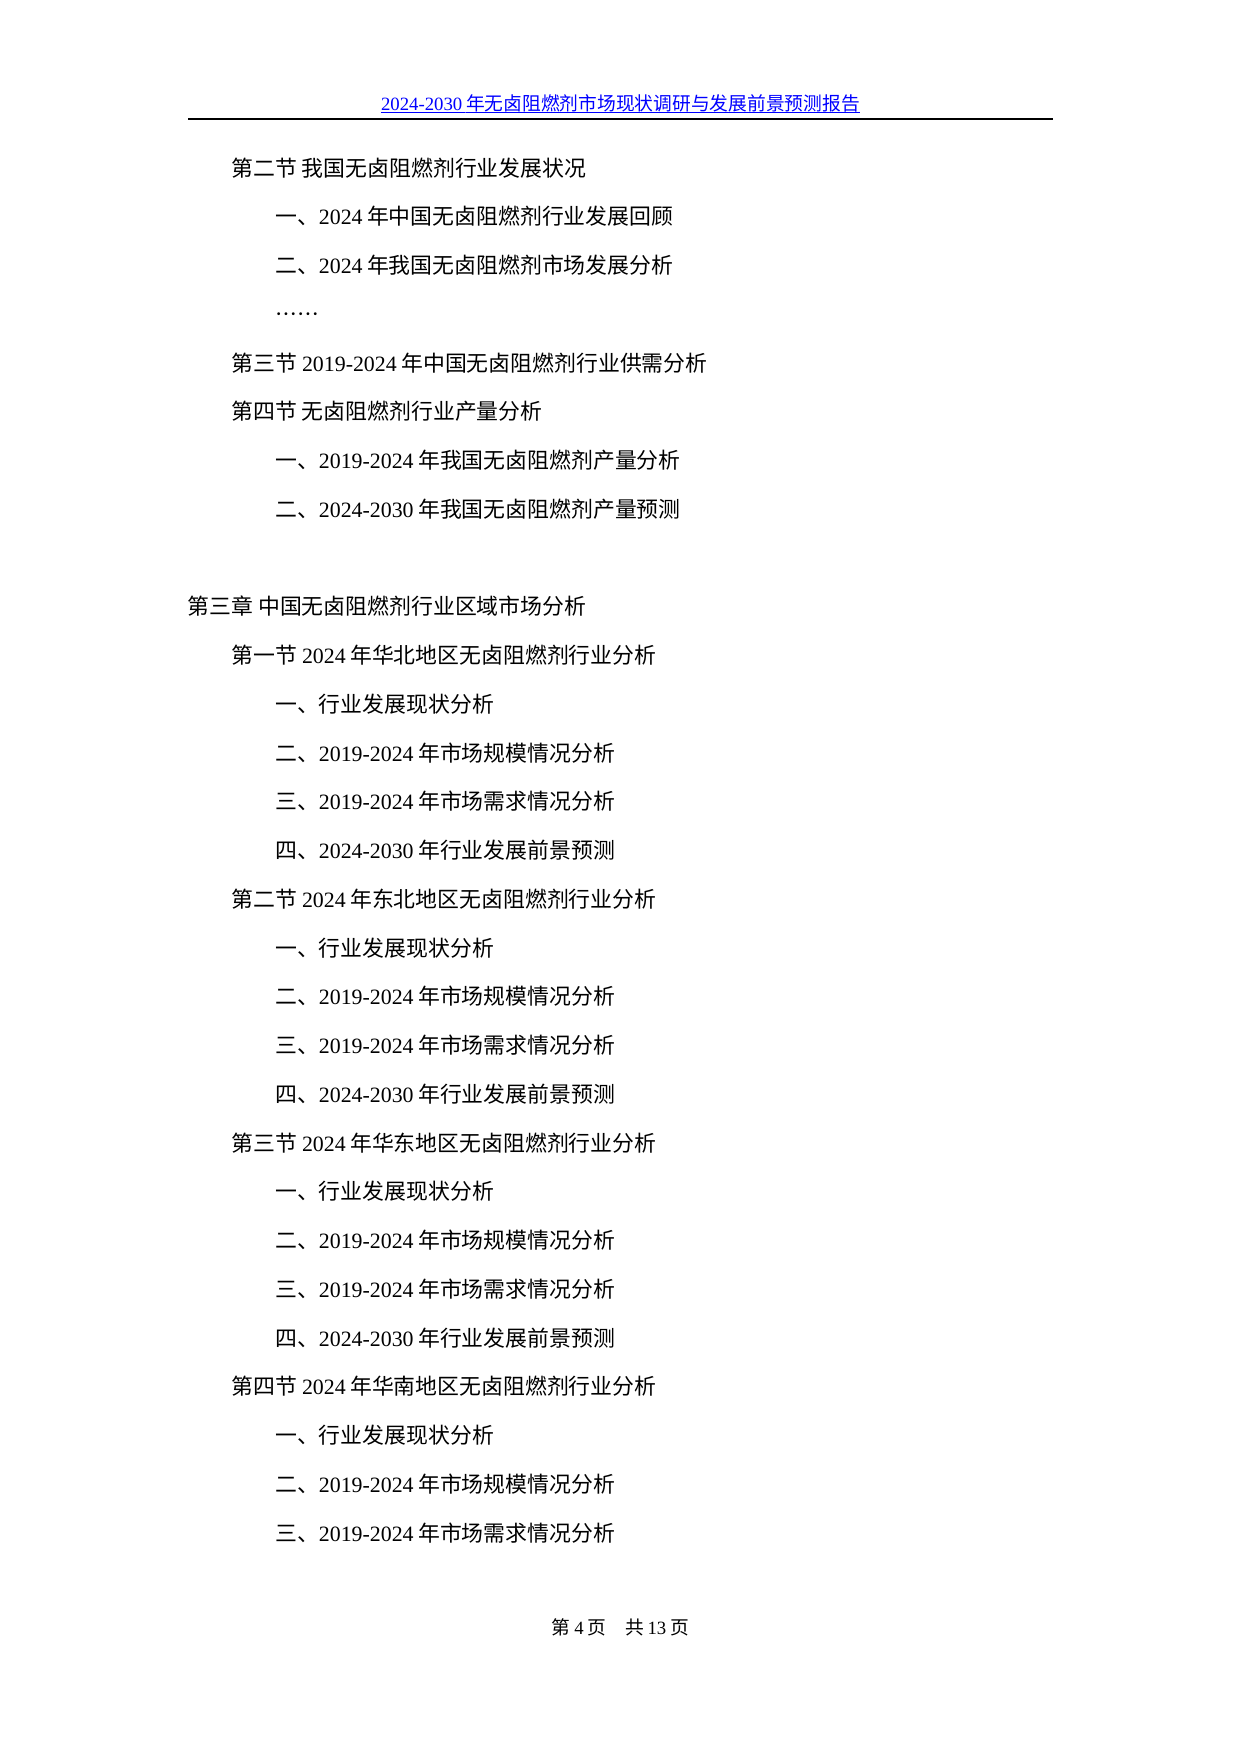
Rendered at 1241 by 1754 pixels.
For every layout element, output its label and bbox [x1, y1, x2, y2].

text [187, 150, 1053, 1548]
